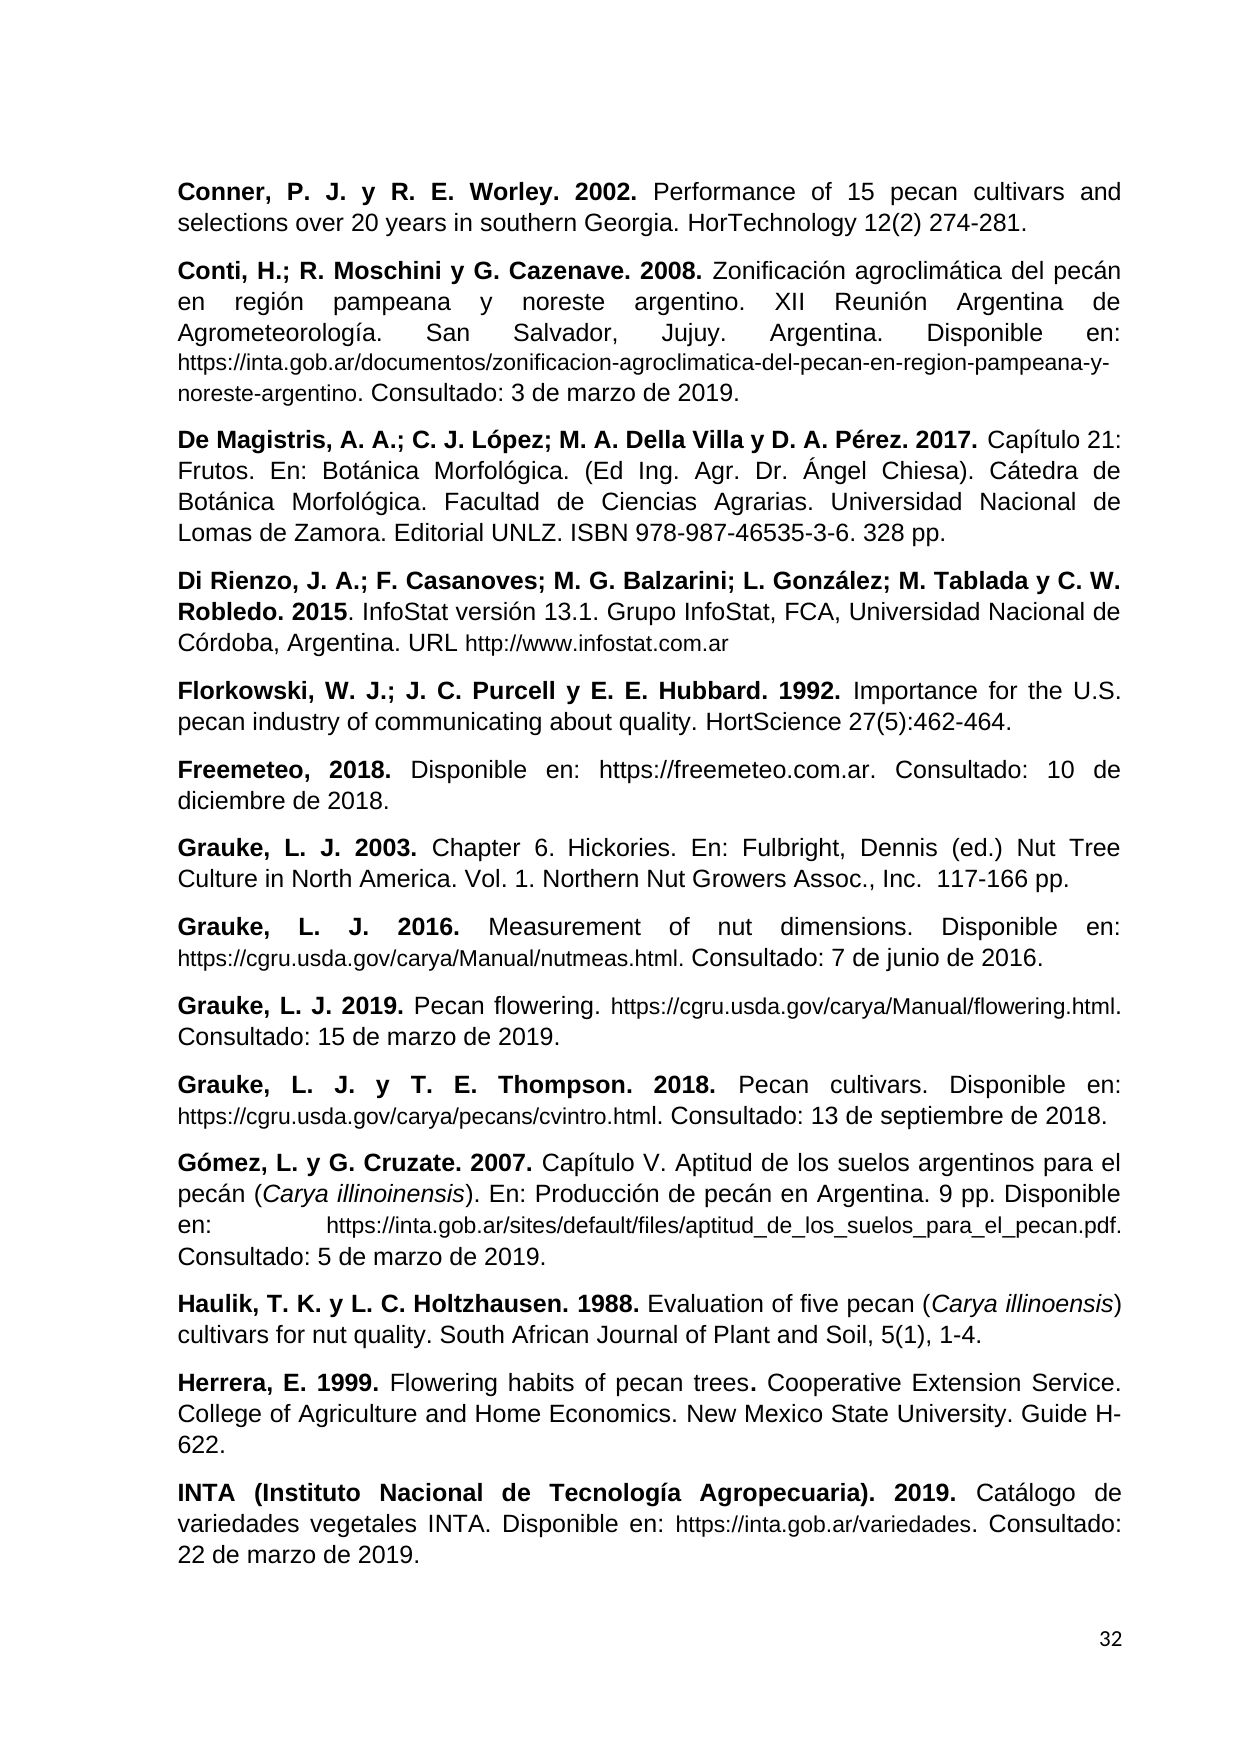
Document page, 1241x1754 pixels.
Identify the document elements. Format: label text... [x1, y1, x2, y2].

text Di Rienzo, J. A.; F. Casanoves; M. G. Balzarini; L. González; M. Tablada y C. W. Robledo. 2015. InfoStat versión 13.1. Grupo InfoStat, FCA, Universidad Nacional de Córdoba, Argentina. URL http://www.infostat.com.ar [177, 566, 1122, 657]
text Grauke, L. J. 2003. Chapter 6. Hickories. En: Fulbright, Dennis (ed.) Nut Tree Culture in North America. Vol. 1. Northern Nut Growers Assoc., Inc. 117-166 pp. [177, 833, 1122, 893]
text Grauke, L. J. y T. E. Thompson. 2018. Pecan cultivars. Disponible en: https://cgru.usda.gov/carya/pecans/cvintro.html. Consultado: 13 de septiembre de 2018. [177, 1069, 1122, 1129]
text Freemeteo, 2018. Disponible en: https://freemeteo.com.ar. Consultado: 10 de diciembre de 2018. [177, 754, 1122, 814]
text Conti, H.; R. Moschini y G. Cazenave. 2008. Zonificación agroclimática del pecán en región pampeana y noreste argentino. XII Reunión Argentina de Agrometeorología. San Salvador, Jujuy. Argentina. Disponible en: https://inta.gob.ar/documentos/zonificacion-agroclimatica-del-pecan-en-region-pampeana-y-noreste-argentino. Consultado: 3 de marzo de 2019. [177, 256, 1122, 406]
text Grauke, L. J. 2016. Measurement of nut dimensions. Disponible en: https://cgru.usda.gov/carya/Manual/nutmeas.html. Consultado: 7 de junio de 2016. [177, 912, 1122, 972]
text De Magistris, A. A.; C. J. López; M. A. Della Villa y D. A. Pérez. 2017. Capítulo 21: Frutos. En: Botánica Morfológica. (Ed Ing. Agr. Dr. Ángel Chiesa). Cátedra de Botánica Morfológica. Facultad de Ciencias Agrarias. Universidad Nacional de Lomas de Zamora. Editorial UNLZ. ISBN 978-987-46535-3-6. 328 pp. [177, 425, 1122, 547]
text Herrera, E. 1999. Flowering habits of pecan trees. Cooperative Extension Service. College of Agriculture and Home Economics. New Mexico State University. Guide H-622. [177, 1368, 1122, 1459]
text INTA (Instituto Nacional de Tecnología Agropecuaria). 2019. Catálogo de variedades vegetales INTA. Disponible en: https://inta.gob.ar/variedades. Consultado: 22 de marzo de 2019. [177, 1478, 1122, 1568]
text Haulik, T. K. y L. C. Holtzhausen. 1988. Evaluation of five pecan (Carya illinoensis) cultivars for nut quality. South African Journal of Plant and Soil, 5(1), 1-4. [177, 1289, 1122, 1349]
text Florkowski, W. J.; J. C. Purcell y E. E. Hubbard. 1992. Importance for the U.S. pecan industry of communicating about quality. HortScience 27(5):462-464. [177, 676, 1122, 736]
text Gómez, L. y G. Cruzate. 2007. Capítulo V. Aptitud de los suelos argentinos para el pecán (Carya illinoinensis). En: Producción de pecán en Argentina. 9 pp. Disponible en: https://inta.gob.ar/sites/default/files/aptitud_de_los_suelos_para_el_pecan.pdf. Consultado: 5 de marzo de 2019. [177, 1148, 1122, 1270]
text Grauke, L. J. 2019. Pecan flowering. https://cgru.usda.gov/carya/Manual/flowering.html. Consultado: 15 de marzo de 2019. [177, 991, 1122, 1051]
text Conner, P. J. y R. E. Worley. 2002. Performance of 15 pecan cultivars and selections over 20 years in southern Georgia. HorTechnology 12(2) 274-281. [177, 177, 1122, 237]
